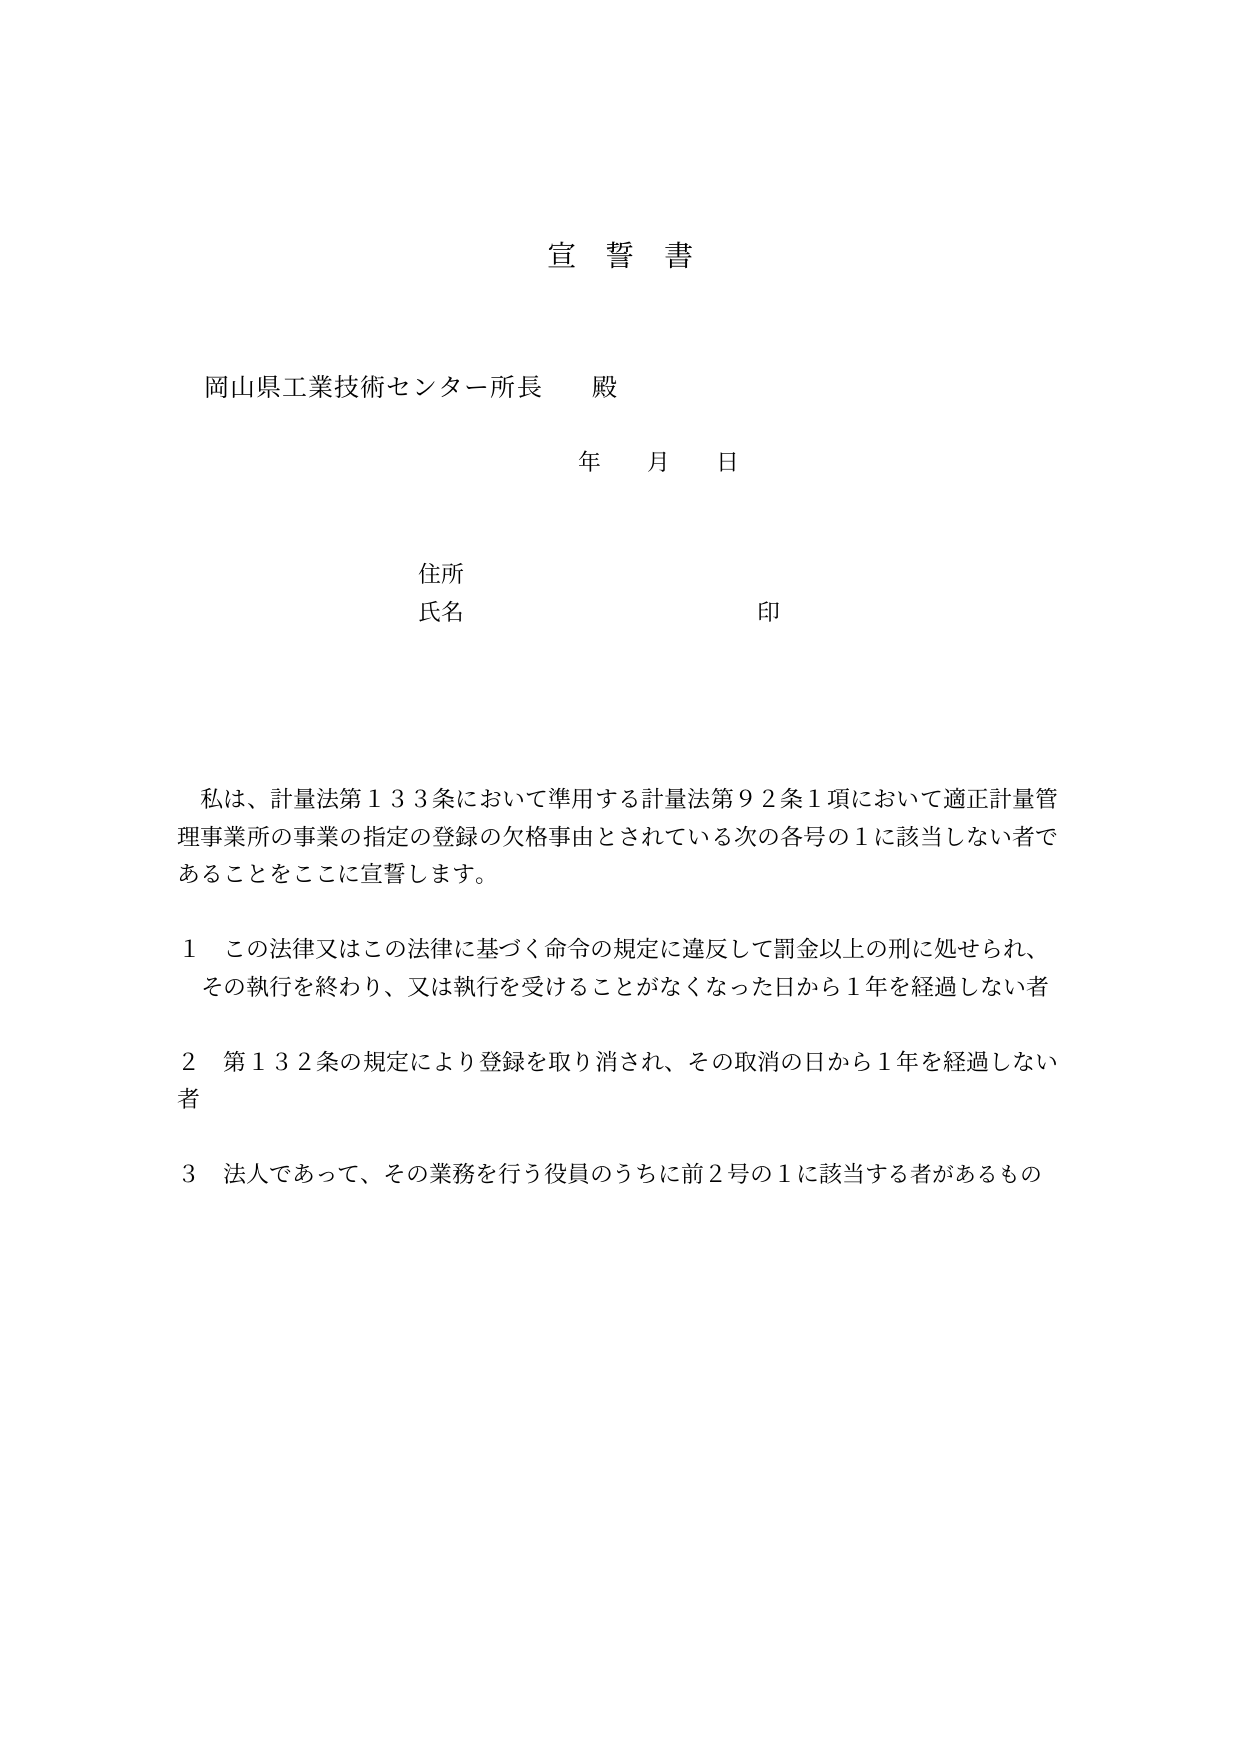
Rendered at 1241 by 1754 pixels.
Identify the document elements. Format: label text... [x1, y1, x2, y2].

text 住所 [177, 554, 1063, 592]
text 私は、計量法第１３３条において準用する計量法第９２条１項において適正計量管理事業所の事業の指定の登録の欠格事由とされている次の各号の１に該当しない者であることをここに宣誓します。 [177, 779, 1063, 892]
text １ この法律又はこの法律に基づく命令の規定に違反して罰金以上の刑に処せられ、その執行を終わり、又は執行を受けることがなくなった日から１年を経過しない者 [178, 929, 1063, 1004]
text 岡山県工業技術センター所長 殿 [177, 367, 1063, 404]
text ２ 第１３２条の規定により登録を取り消され、その取消の日から１年を経過しない者 [177, 1042, 1063, 1117]
text 宣 誓 書 [177, 217, 1063, 292]
text 年 月 日 [177, 442, 1063, 479]
text ３ 法人であって、その業務を行う役員のうちに前２号の１に該当する者があるもの [177, 1154, 1063, 1192]
text 氏名 印 [177, 592, 1063, 629]
